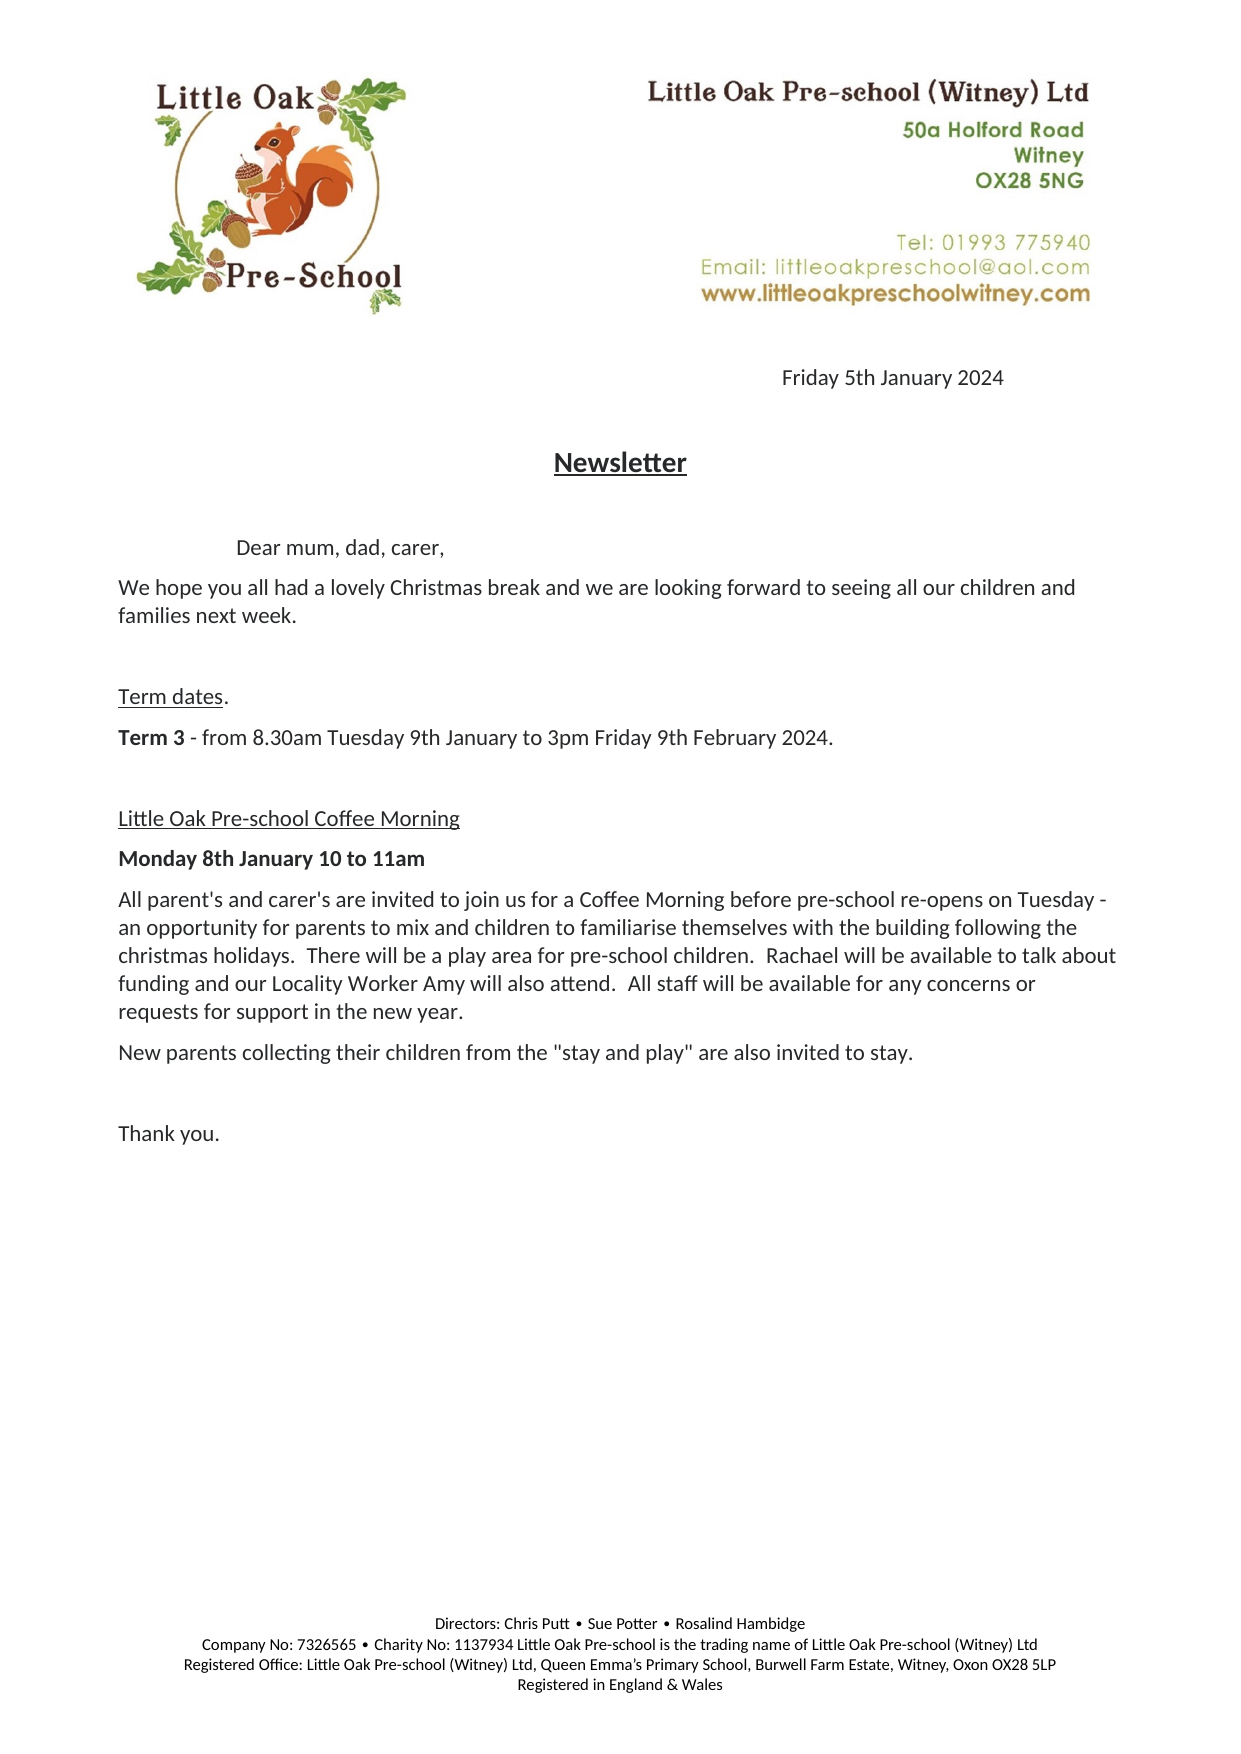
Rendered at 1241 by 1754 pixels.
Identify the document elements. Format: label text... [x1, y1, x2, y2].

text Term 3 - from 8.30am Tuesday 9th January to 3pm Friday 9th February 2024. [118, 723, 1122, 751]
text New parents collecting their children from the "stay and play" are also invited to stay. [118, 1038, 1122, 1066]
text Dear mum, dad, carer, [236, 533, 1004, 561]
text All parent's and carer's are invited to join us for a Coffee Morning before pre-school re-opens on Tuesday - an opportunity for parents to mix and children to familiarise themselves with the building following the christmas holidays. There will be a play area for pre-school children. Rachael will be available to talk about funding and our Locality Worker Amy will also attend. All staff will be available for any concerns or requests for support in the new year. [118, 885, 1122, 1025]
text Term dates. [118, 682, 1122, 710]
text Thank you. [118, 1119, 1122, 1147]
text Little Oak Pre-school Coffee Morning [118, 804, 1122, 832]
text We hope you all had a lovely Christmas break and we are looking forward to seeing all our children and families next week. [118, 573, 1122, 629]
text Monday 8th January 10 to 11am [118, 844, 1122, 872]
text Newsletter [236, 444, 1004, 480]
text Friday 5th January 2024 [118, 363, 1004, 391]
picture [118, 59, 1107, 323]
